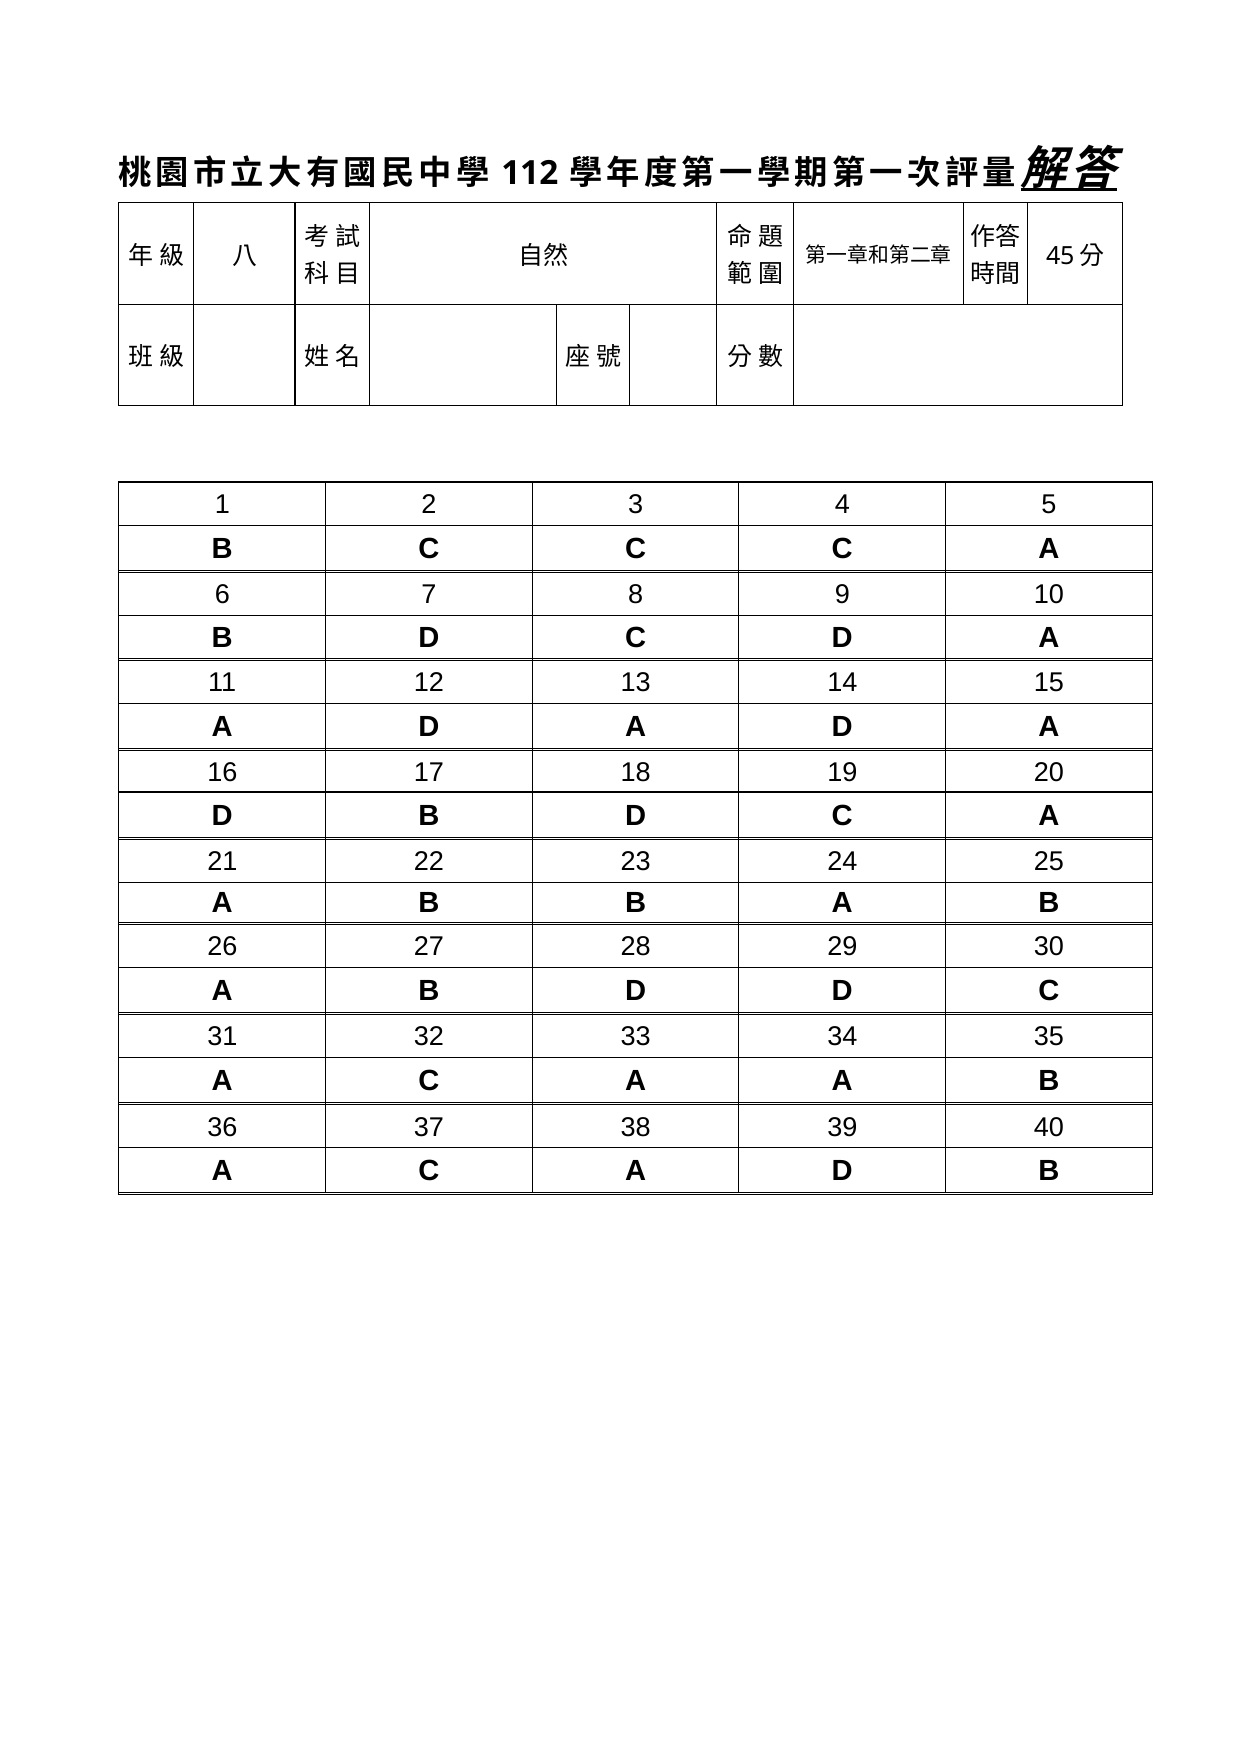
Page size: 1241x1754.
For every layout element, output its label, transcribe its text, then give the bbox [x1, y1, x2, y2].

table_cell 33 [533, 1015, 738, 1057]
table_cell D [739, 968, 945, 1012]
table_cell 6 [119, 573, 325, 615]
table_cell C [533, 616, 738, 658]
table_cell 7 [326, 573, 532, 615]
table_cell 9 [739, 573, 945, 615]
table_header 八 [194, 203, 294, 304]
table_cell 26 [119, 925, 325, 967]
table_cell C [739, 793, 945, 837]
table_cell A [739, 1058, 945, 1102]
table_cell B [119, 616, 325, 658]
table_cell 分 數 [717, 305, 793, 405]
table_cell 17 [326, 751, 532, 791]
table_cell D [739, 704, 945, 748]
table_cell 32 [326, 1015, 532, 1057]
table_cell 班 級 [119, 305, 193, 405]
table_cell D [326, 616, 532, 658]
table_header 2 [326, 483, 532, 524]
table_cell 19 [739, 751, 945, 791]
table_cell C [326, 1148, 532, 1192]
table_cell A [533, 704, 738, 748]
table_header 4 [739, 483, 945, 524]
table_cell A [119, 968, 325, 1012]
table_cell 24 [739, 840, 945, 882]
table_cell 21 [119, 840, 325, 882]
table_header 年 級 [119, 203, 193, 304]
table_cell 13 [533, 661, 738, 703]
table_cell C [533, 526, 738, 570]
table_cell D [533, 793, 738, 837]
table_header 1 [119, 483, 325, 524]
table_cell C [946, 968, 1152, 1012]
table_cell A [946, 616, 1152, 658]
table_header 45分 [1028, 203, 1122, 304]
table_cell B [326, 883, 532, 922]
table_cell 座 號 [557, 305, 629, 405]
table_cell C [326, 526, 532, 570]
table_cell [370, 305, 556, 405]
table_cell D [326, 704, 532, 748]
table_header 命 題 範 圍 [717, 203, 793, 304]
table_cell A [946, 793, 1152, 837]
table_cell D [119, 793, 325, 837]
table_cell 28 [533, 925, 738, 967]
table_cell A [119, 704, 325, 748]
table_cell 35 [946, 1015, 1152, 1057]
table_cell 25 [946, 840, 1152, 882]
table_cell A [946, 526, 1152, 570]
table_cell 36 [119, 1105, 325, 1147]
table_cell 22 [326, 840, 532, 882]
table_header 5 [946, 483, 1152, 524]
table_cell B [326, 968, 532, 1012]
table_cell A [946, 704, 1152, 748]
table_cell 34 [739, 1015, 945, 1057]
table_header 考 試 科 目 [296, 203, 369, 304]
table_cell B [946, 1148, 1152, 1192]
table_cell 40 [946, 1105, 1152, 1147]
table_cell 10 [946, 573, 1152, 615]
table_cell A [119, 1058, 325, 1102]
table_cell B [119, 526, 325, 570]
table_header 自然 [370, 203, 716, 304]
table_cell A [739, 883, 945, 922]
table_cell B [946, 1058, 1152, 1102]
table_cell 30 [946, 925, 1152, 967]
table_cell 16 [119, 751, 325, 791]
table_cell A [119, 883, 325, 922]
table_cell 23 [533, 840, 738, 882]
table_cell 18 [533, 751, 738, 791]
table_header 第一章和第二章 [794, 203, 963, 304]
table_cell D [739, 1148, 945, 1192]
table_cell D [739, 616, 945, 658]
table_cell 20 [946, 751, 1152, 791]
table_cell A [119, 1148, 325, 1192]
table_cell 27 [326, 925, 532, 967]
table_cell 8 [533, 573, 738, 615]
table_cell A [533, 1148, 738, 1192]
table_cell B [946, 883, 1152, 922]
table_cell 29 [739, 925, 945, 967]
table_cell [194, 305, 294, 405]
table_cell C [326, 1058, 532, 1102]
table_cell 31 [119, 1015, 325, 1057]
table_cell 39 [739, 1105, 945, 1147]
table_cell B [326, 793, 532, 837]
table_header 作答 時間 [964, 203, 1027, 304]
table_cell 11 [119, 661, 325, 703]
table_cell 15 [946, 661, 1152, 703]
table_cell A [533, 1058, 738, 1102]
table_cell [630, 305, 716, 405]
table_header 3 [533, 483, 738, 524]
table_cell D [533, 968, 738, 1012]
table_cell 37 [326, 1105, 532, 1147]
table_cell 14 [739, 661, 945, 703]
table_cell 姓 名 [296, 305, 369, 405]
table_cell C [739, 526, 945, 570]
text 桃園市立大有國民中學112學年度第一學期第一次評量解答 [118, 127, 1122, 202]
table_cell 12 [326, 661, 532, 703]
table_cell [794, 305, 1122, 405]
table_cell 38 [533, 1105, 738, 1147]
table_cell B [533, 883, 738, 922]
